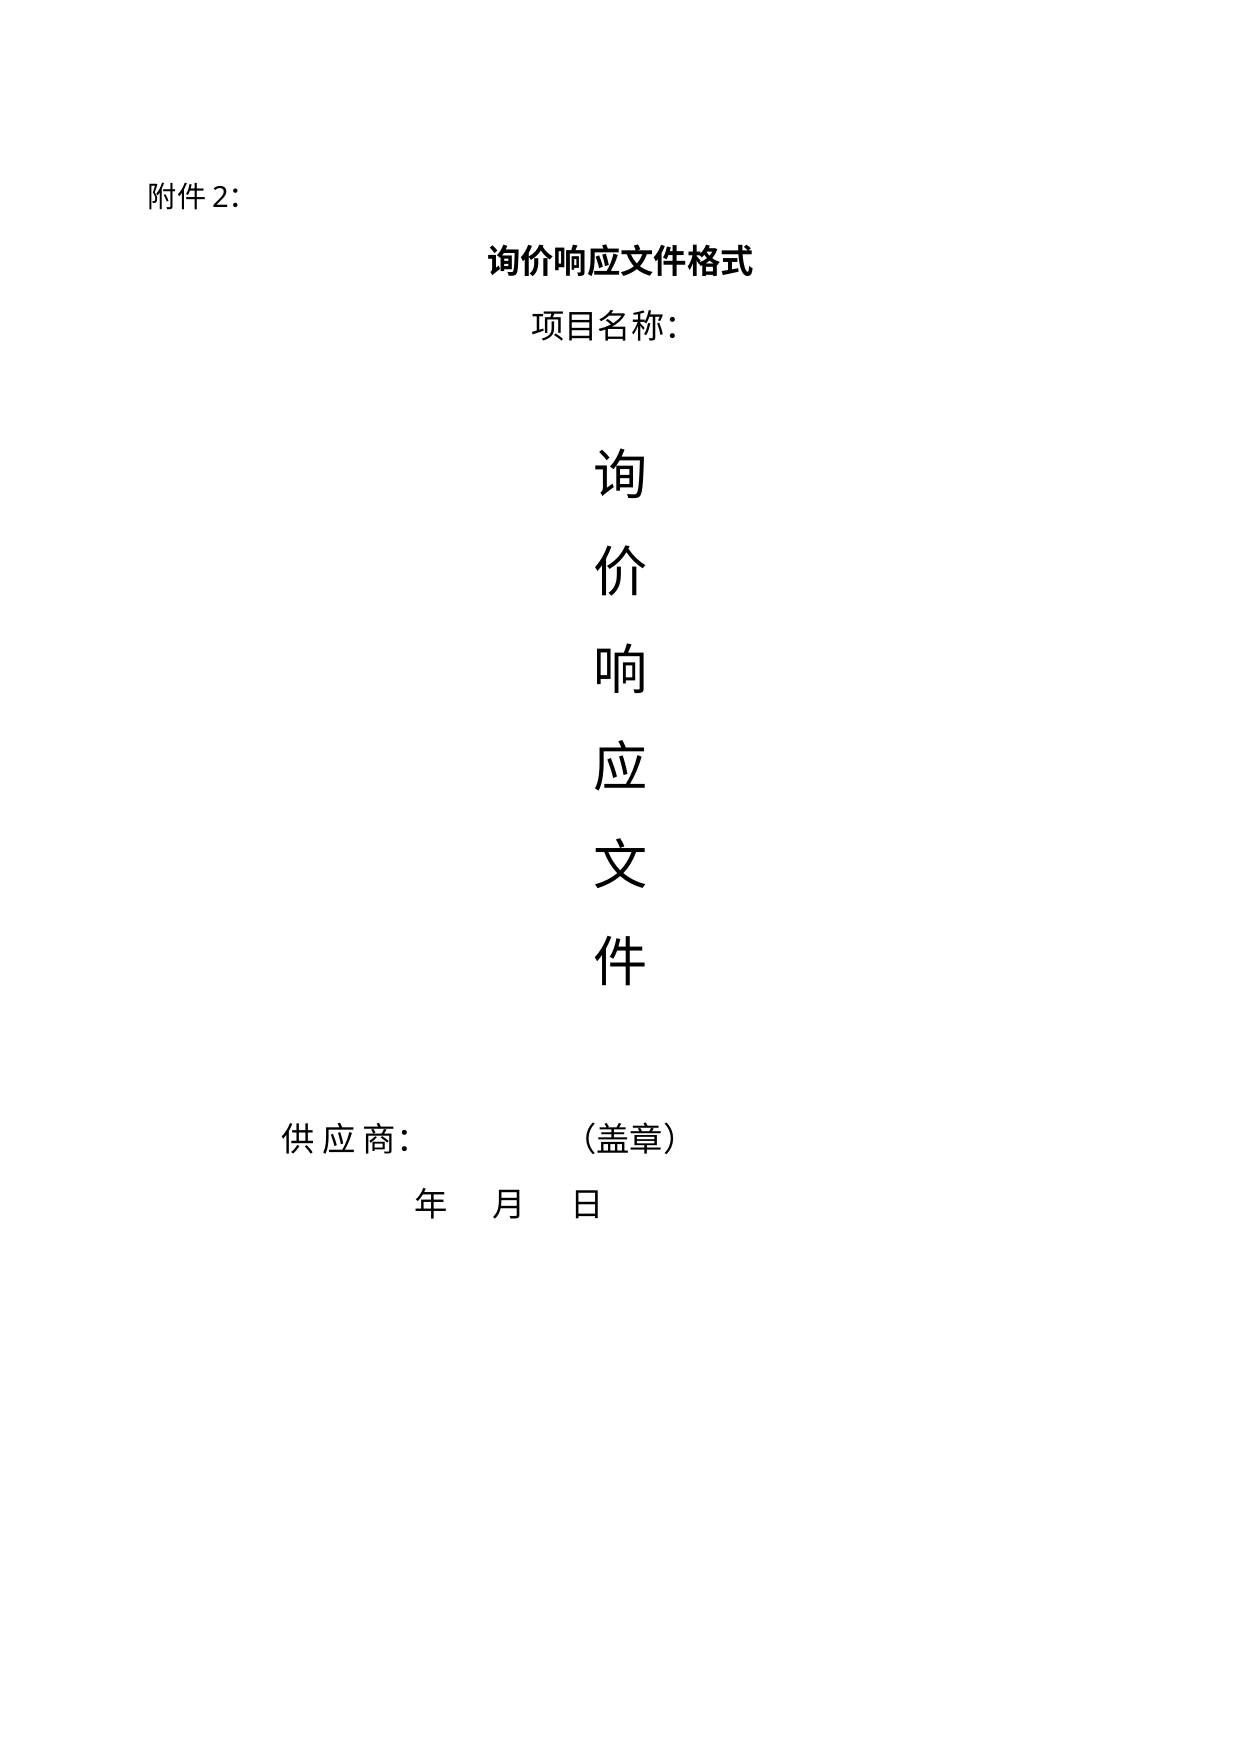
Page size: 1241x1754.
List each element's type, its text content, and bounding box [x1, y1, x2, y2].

text 文 [148, 812, 1093, 909]
text 询 [148, 422, 1093, 519]
text 价 [148, 519, 1093, 617]
text 供 应 商： （盖章） [148, 1104, 1093, 1169]
text 附件2： [148, 162, 1093, 227]
text 响 [148, 617, 1093, 714]
text 项目名称： [148, 292, 1093, 357]
text 应 [148, 714, 1093, 812]
text 询价响应文件格式 [148, 227, 1093, 292]
text 年 月 日 [148, 1169, 1093, 1234]
text 件 [148, 909, 1093, 1007]
